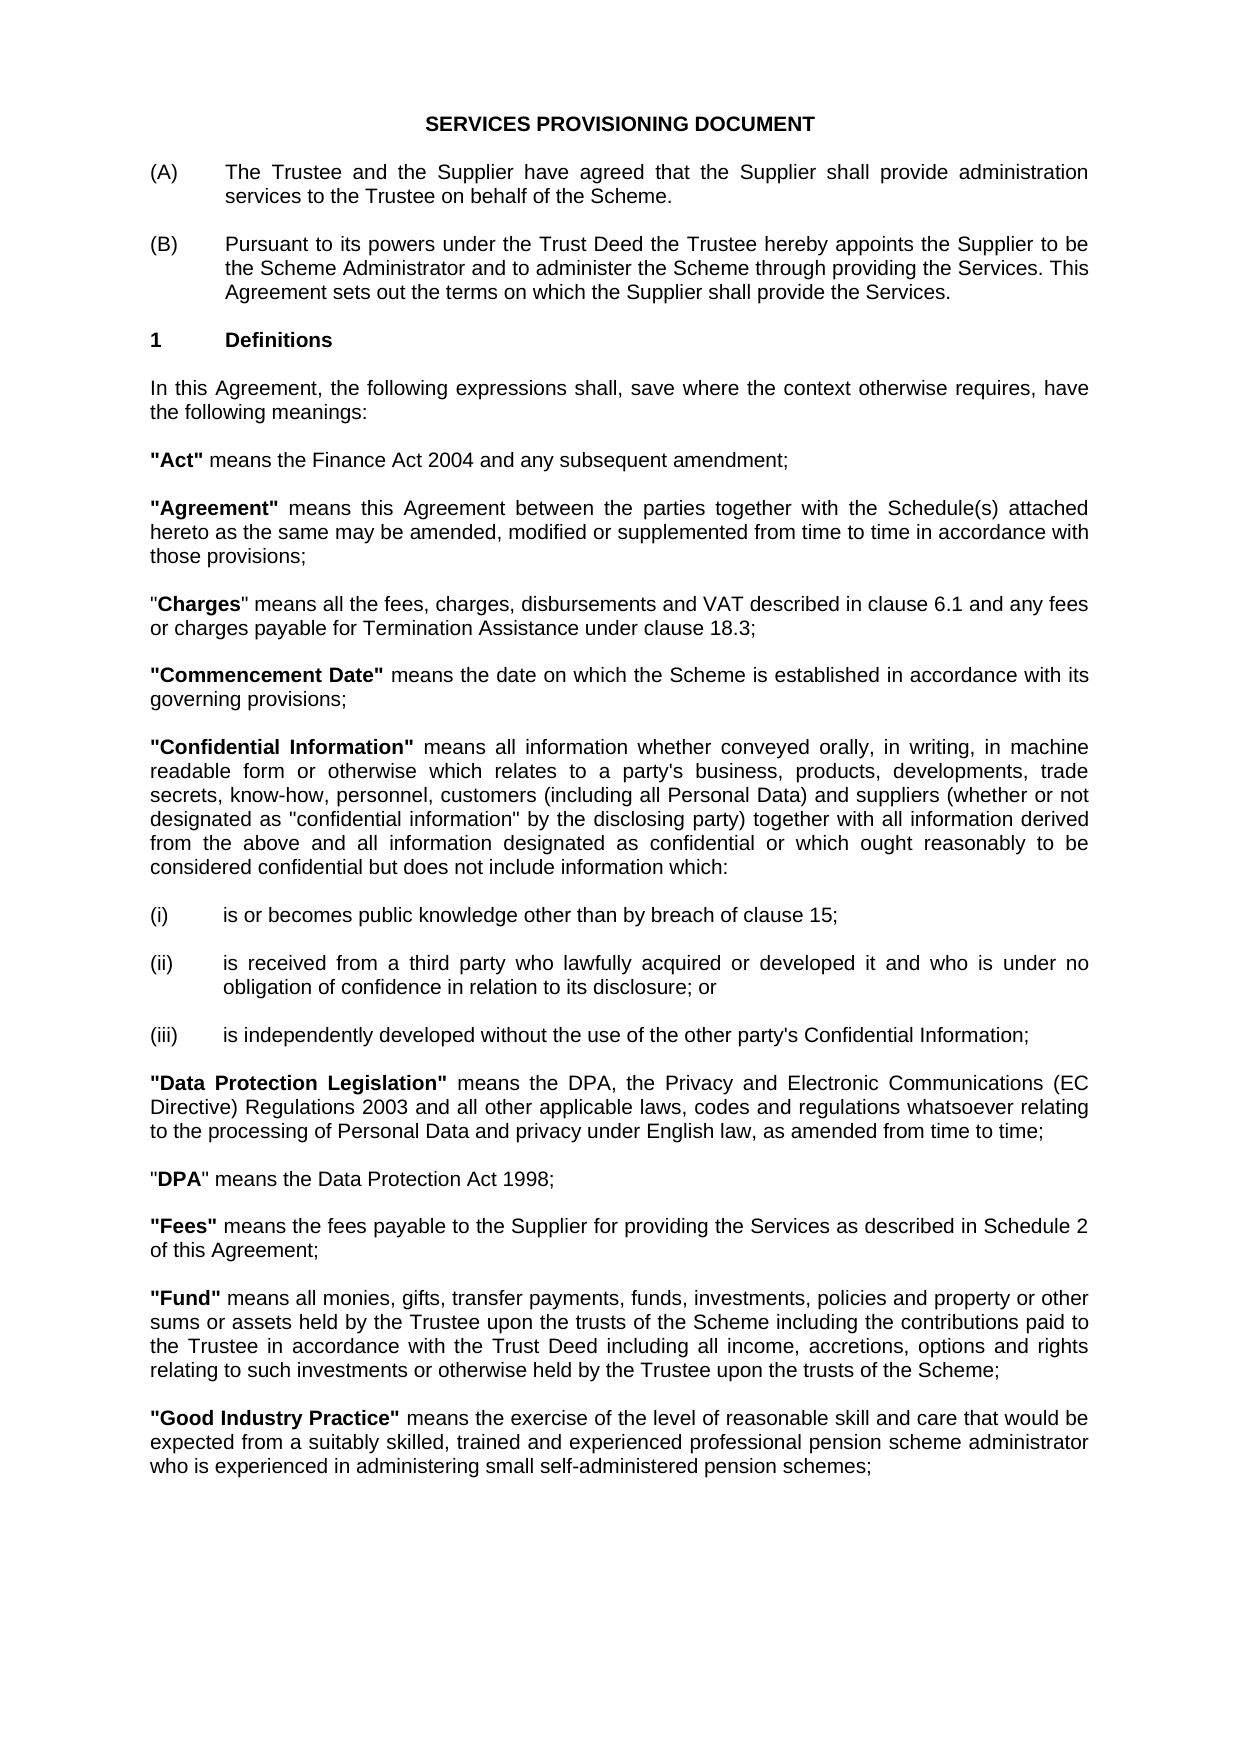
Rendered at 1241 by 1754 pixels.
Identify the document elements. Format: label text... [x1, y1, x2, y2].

list is received from a third party who lawfully acquired or developed it and who is under no obligation of confidence in relation to its disclosure; or [150, 951, 1090, 999]
text In this Agreement, the following expressions shall, save where the context otherwise requires, have the following meanings: [150, 376, 1090, 424]
text "Data Protection Legislation" means the DPA, the Privacy and Electronic Communications (EC Directive) Regulations 2003 and all other applicable laws, codes and regulations whatsoever relating to the processing of Personal Data and privacy under English law, as amended from time to time; [150, 1071, 1090, 1142]
text 1 Definitions [150, 328, 1090, 352]
text "Act" means the Finance Act 2004 and any subsequent amendment; [150, 448, 1090, 472]
text "Commencement Date" means the date on which the Scheme is established in accordance with its governing provisions; [150, 663, 1090, 711]
text (B) Pursuant to its powers under the Trust Deed the Trustee hereby appoints the Supplier to be the Scheme Administrator and to administer the Scheme through providing the Services. This Agreement sets out the terms on which the Supplier shall provide the Services. [150, 232, 1090, 304]
text "Charges" means all the fees, charges, disbursements and VAT described in clause 6.1 and any fees or charges payable for Termination Assistance under clause 18.3; [150, 591, 1090, 639]
text (A) The Trustee and the Supplier have agreed that the Supplier shall provide administration services to the Trustee on behalf of the Scheme. [150, 160, 1090, 208]
text "Good Industry Practice" means the exercise of the level of reasonable skill and care that would be expected from a suitably skilled, trained and experienced professional pension scheme administrator who is experienced in administering small self-administered pension schemes; [150, 1406, 1090, 1478]
list is or becomes public knowledge other than by breach of clause 15; [150, 903, 1090, 927]
text SERVICES PROVISIONING DOCUMENT [150, 112, 1090, 136]
text "Confidential Information" means all information whether conveyed orally, in writing, in machine readable form or otherwise which relates to a party's business, products, developments, trade secrets, know-how, personnel, customers (including all Personal Data) and suppliers (whether or not designated as "confidential information" by the disclosing party) together with all information derived from the above and all information designated as confidential or which ought reasonably to be considered confidential but does not include information which: [150, 735, 1090, 879]
text "Fund" means all monies, gifts, transfer payments, funds, investments, policies and property or other sums or assets held by the Trustee upon the trusts of the Scheme including the contributions paid to the Trustee in accordance with the Trust Deed including all income, accretions, options and rights relating to such investments or otherwise held by the Trustee upon the trusts of the Scheme; [150, 1286, 1090, 1382]
list is independently developed without the use of the other party's Confidential Information; [150, 1023, 1090, 1047]
text "Fees" means the fees payable to the Supplier for providing the Services as described in Schedule 2 of this Agreement; [150, 1214, 1090, 1262]
text "Agreement" means this Agreement between the parties together with the Schedule(s) attached hereto as the same may be amended, modified or supplemented from time to time in accordance with those provisions; [150, 496, 1090, 567]
text "DPA" means the Data Protection Act 1998; [150, 1166, 1090, 1190]
